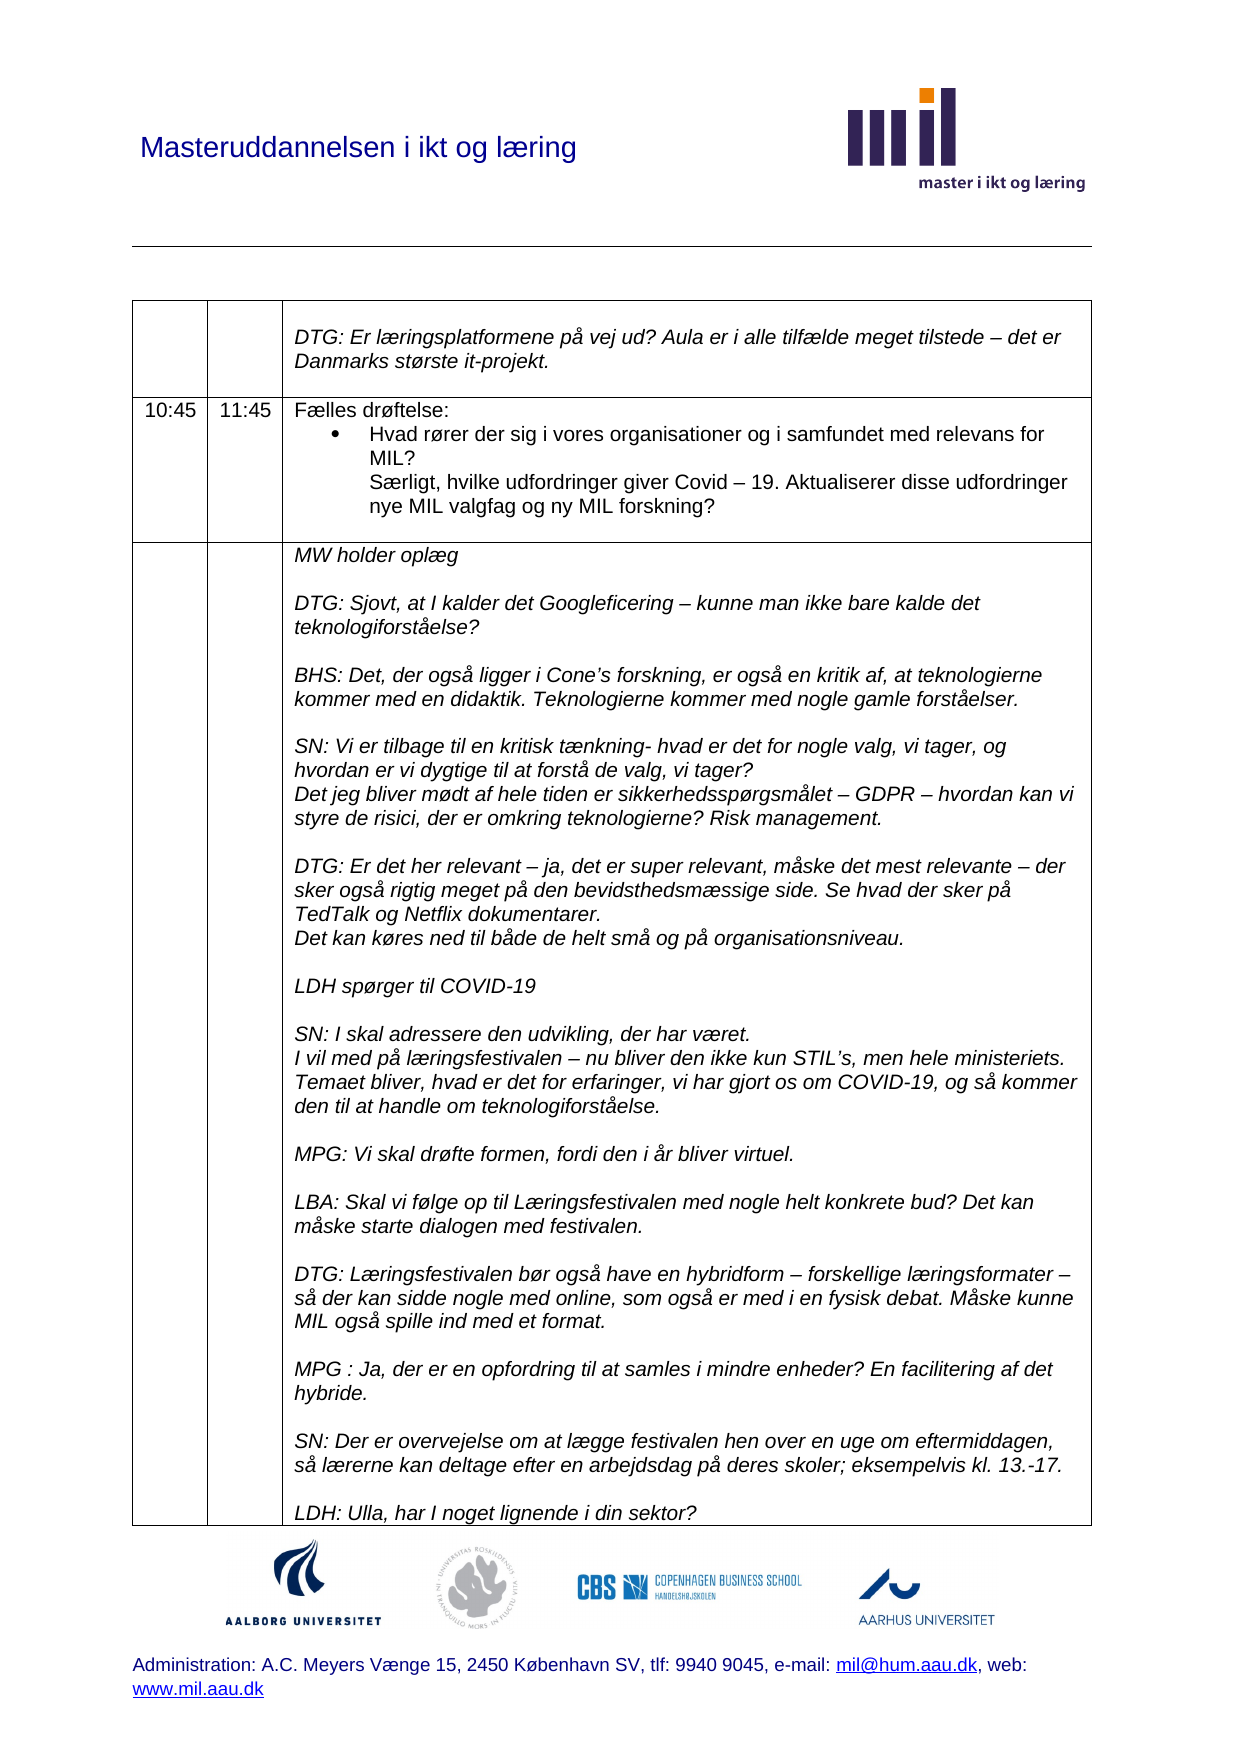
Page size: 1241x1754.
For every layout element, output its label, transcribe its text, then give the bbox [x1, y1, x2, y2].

table_cell [133, 301, 207, 397]
picture [225, 1531, 1000, 1629]
table_cell [208, 301, 282, 397]
table_cell [133, 543, 207, 1525]
table_cell [208, 543, 282, 1525]
picture [848, 88, 1085, 192]
table_cell 10:45 [133, 398, 207, 542]
table_cell 11:45 [208, 398, 282, 542]
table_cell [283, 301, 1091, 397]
table_cell Fælles drøftelse: Hvad rører der sig i vores organisationer og i samfundet med relevans for MIL? Særligt, hvilke udfordringer giver Covid – 19. Aktualiserer disse udfordringer nye MIL valgfag og ny MIL forskning? [283, 398, 1091, 542]
